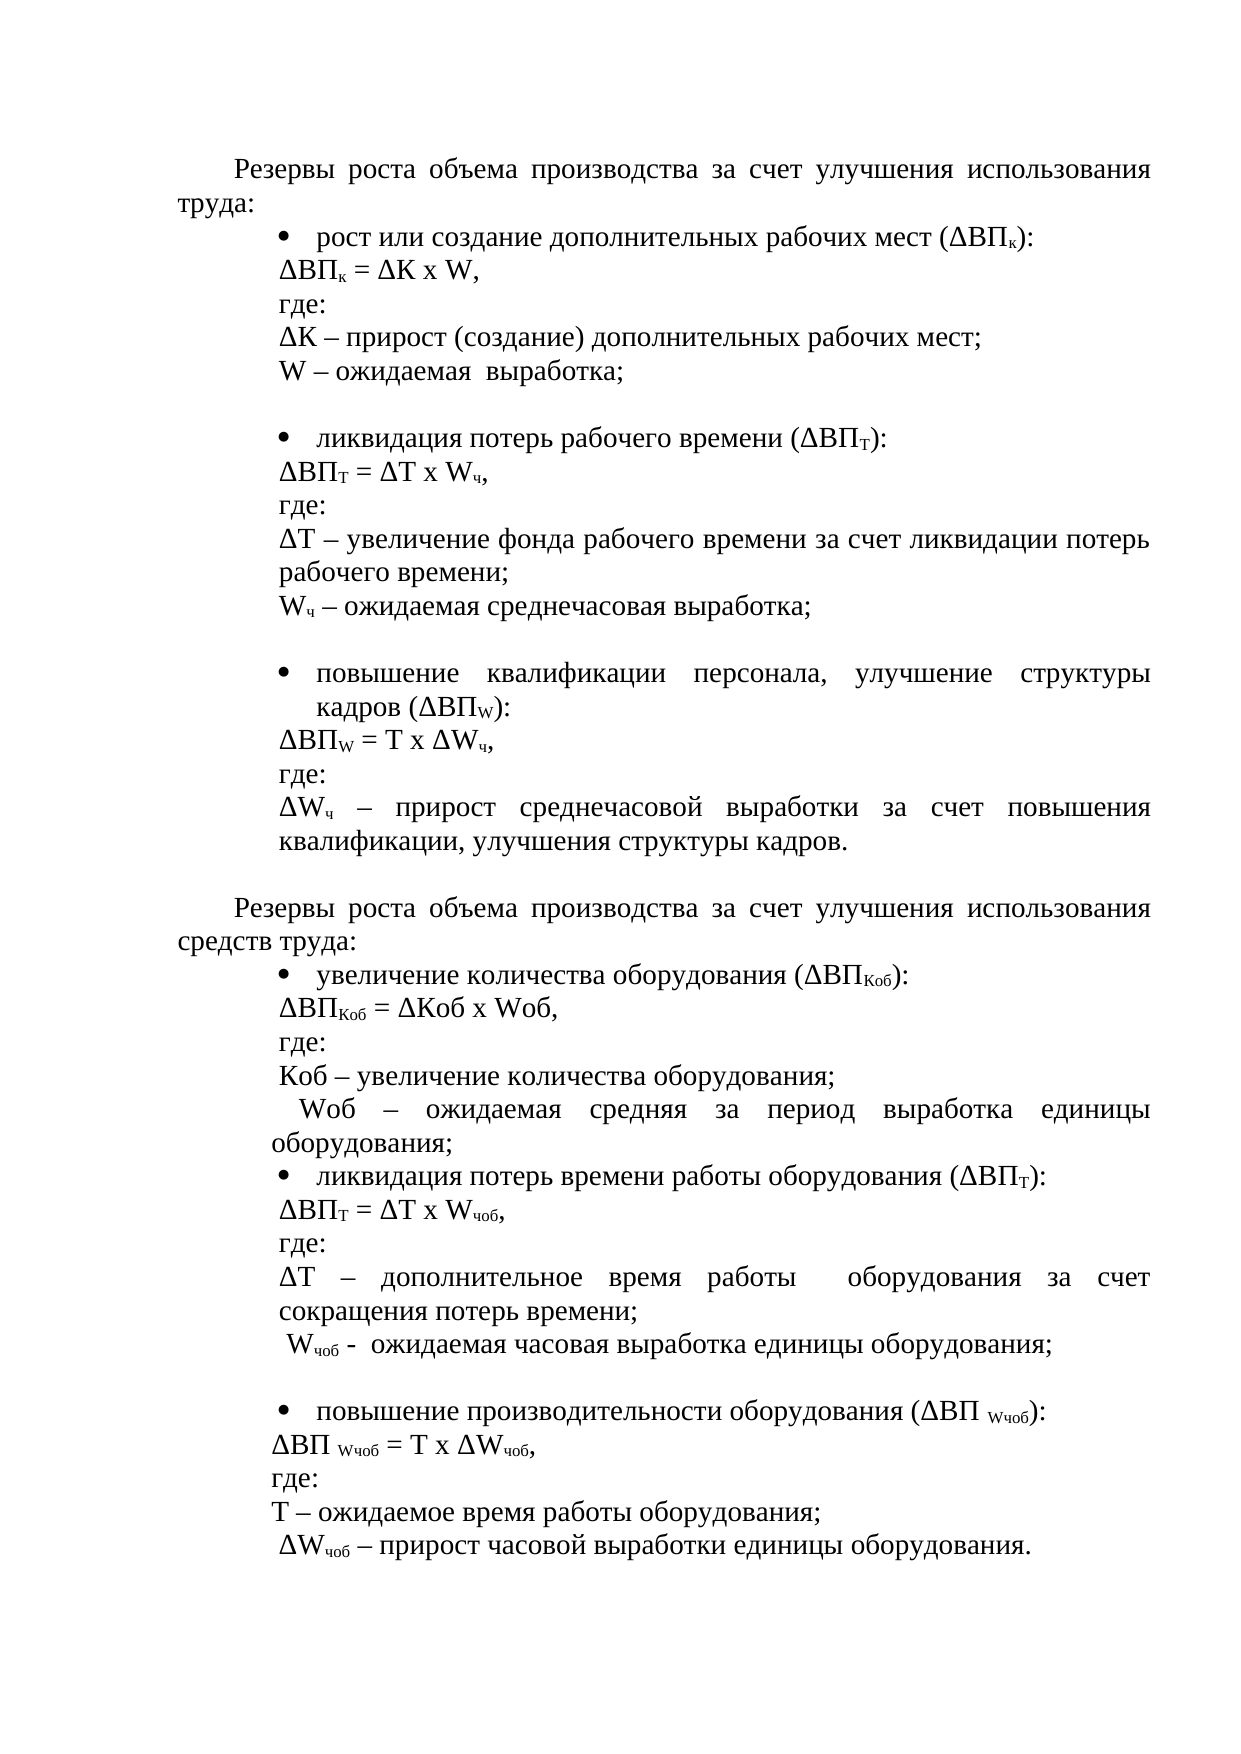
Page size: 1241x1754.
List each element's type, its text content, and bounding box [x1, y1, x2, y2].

list повышение производительности оборудования (ΔВП Wчоб): [279, 1393, 1152, 1427]
text Резервы роста объема производства за счет улучшения использования средств труда: [177, 890, 1152, 957]
text W – ожидаемая выработка; [279, 353, 1152, 387]
list увеличение количества оборудования (ΔВПКоб): [279, 957, 1152, 991]
text ΔК – прирост (создание) дополнительных рабочих мест; [279, 319, 1152, 353]
text Коб – увеличение количества оборудования; [279, 1058, 1152, 1091]
text ΔВПк = ΔК х W, [279, 252, 1152, 286]
text Wоб – ожидаемая средняя за период выработка единицы оборудования; [271, 1091, 1152, 1158]
list ликвидация потерь рабочего времени (ΔВПТ): [279, 420, 1152, 454]
text ΔВП Wчоб = Т х ΔWчоб, [271, 1427, 1152, 1460]
list ликвидация потерь времени работы оборудования (ΔВПТ): [279, 1158, 1152, 1192]
text где: [279, 286, 1152, 319]
text ΔТ – дополнительное время работы оборудования за счет сокращения потерь времени; [279, 1259, 1152, 1326]
text где: [279, 487, 1152, 521]
text где: [279, 1226, 1152, 1259]
text где: [279, 1024, 1152, 1058]
text где: [279, 756, 1152, 789]
text Wчоб - ожидаемая часовая выработка единицы оборудования; [279, 1326, 1152, 1360]
text ΔВПТ = ΔТ х Wч, [279, 454, 1152, 487]
text Wч – ожидаемая среднечасовая выработка; [279, 588, 1152, 621]
text ΔWчоб – прирост часовой выработки единицы оборудования. [271, 1527, 1152, 1561]
list повышение квалификации персонала, улучшение структуры кадров (ΔВПW): [279, 655, 1152, 722]
text ΔВПТ = ΔТ х Wчоб, [279, 1192, 1152, 1226]
text ΔТ – увеличение фонда рабочего времени за счет ликвидации потерь рабочего времени; [279, 521, 1152, 588]
text ΔВПКоб = ΔКоб х Wоб, [279, 991, 1152, 1024]
text Т – ожидаемое время работы оборудования; [271, 1494, 1152, 1527]
text где: [271, 1460, 1152, 1494]
text Резервы роста объема производства за счет улучшения использования труда: [177, 152, 1152, 219]
list рост или создание дополнительных рабочих мест (ΔВПк): [279, 219, 1152, 252]
text ΔВПW = Т х ΔWч, [279, 722, 1152, 756]
text ΔWч – прирост среднечасовой выработки за счет повышения квалификации, улучшения структуры кадров. [279, 789, 1152, 856]
